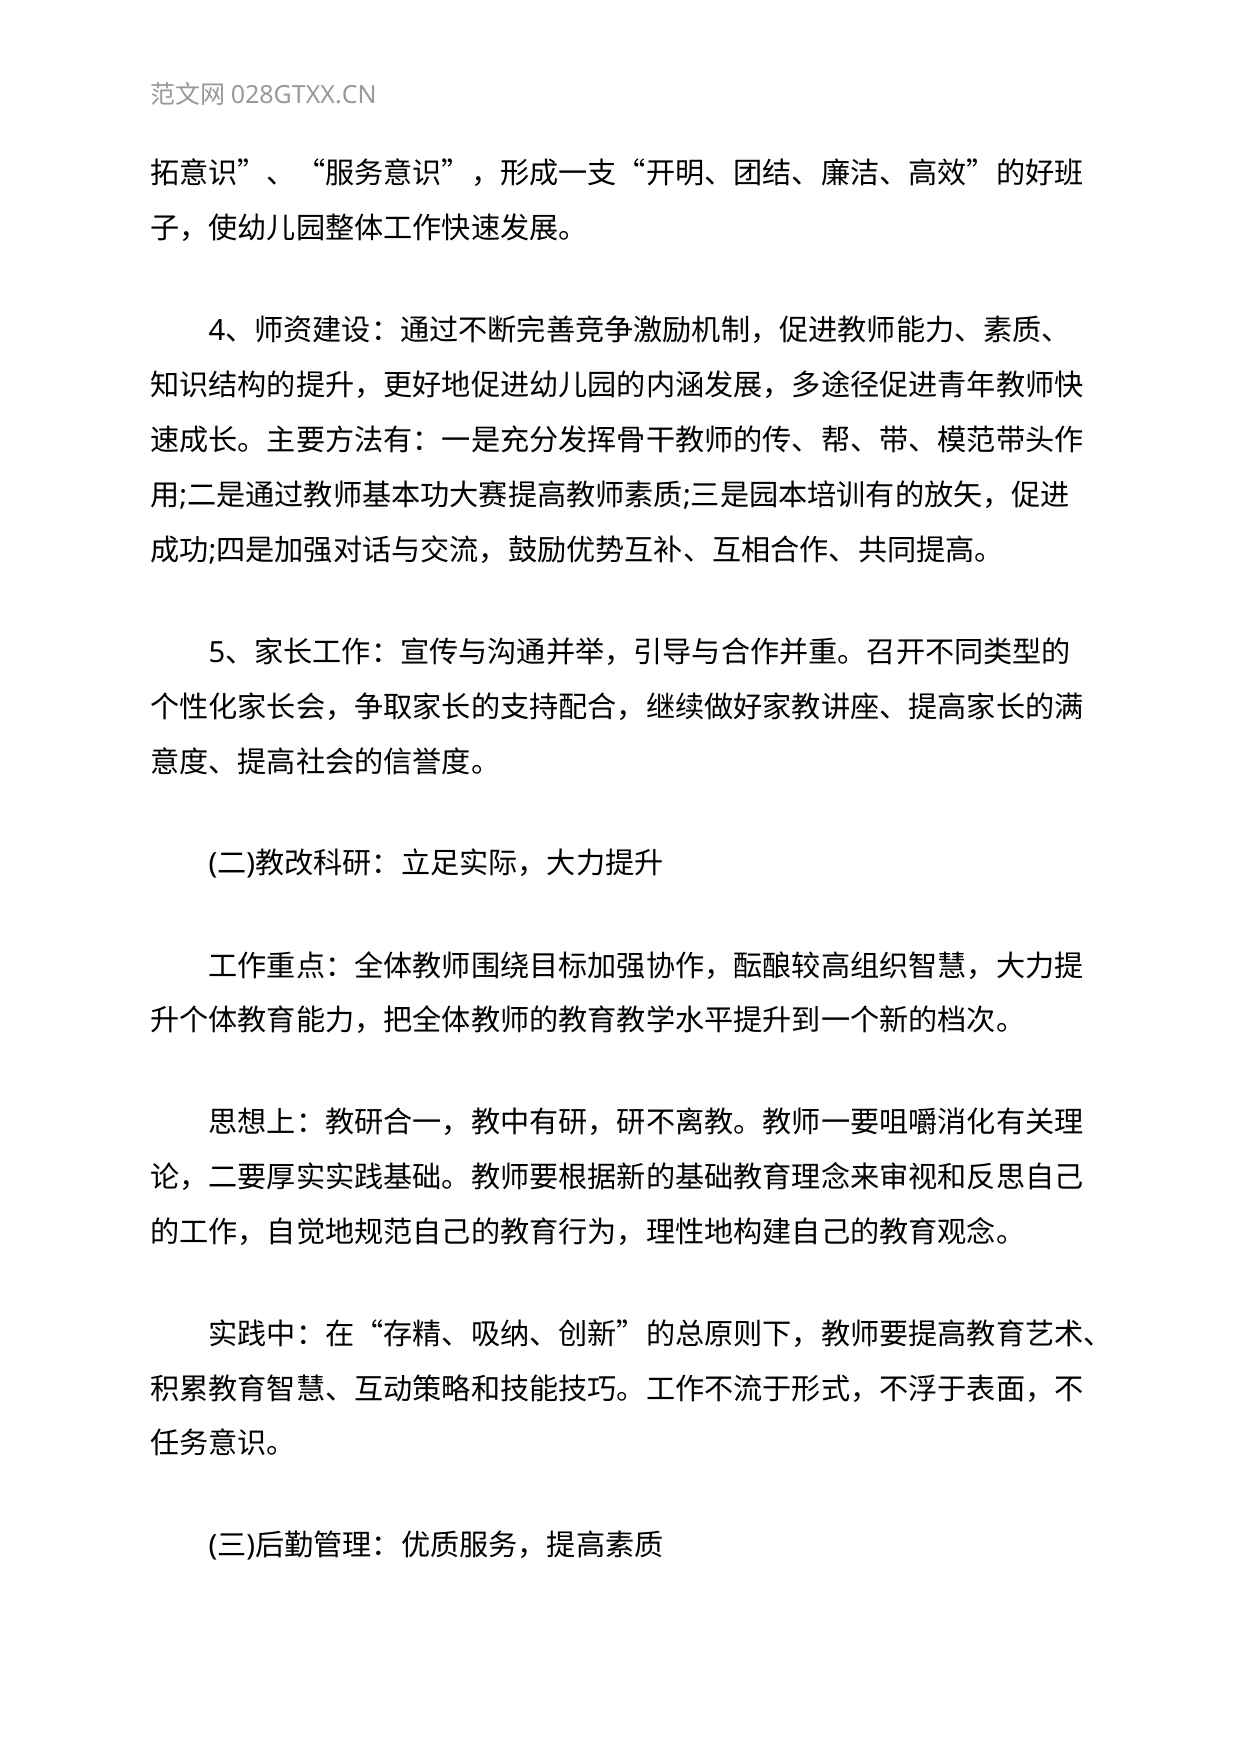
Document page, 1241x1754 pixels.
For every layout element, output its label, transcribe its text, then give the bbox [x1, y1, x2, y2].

text 思想上：教研合一，教中有研，研不离教。教师一要咀嚼消化有关理论，二要厚实实践基础。教师要根据新的基础教育理念来审视和反思自己的工作，自觉地规范自己的教育行为，理性地构建自己的教育观念。 [150, 1099, 1090, 1251]
text 4、师资建设：通过不断完善竞争激励机制，促进教师能力、素质、知识结构的提升，更好地促进幼儿园的内涵发展，多途径促进青年教师快速成长。主要方法有：一是充分发挥骨干教师的传、帮、带、模范带头作用;二是通过教师基本功大赛提高教师素质;三是园本培训有的放矢，促进成功;四是加强对话与交流，鼓励优势互补、互相合作、共同提高。 [150, 307, 1090, 569]
text (二)教改科研：立足实际，大力提升 [150, 840, 1090, 882]
text (三)后勤管理：优质服务，提高素质 [150, 1522, 1090, 1564]
text 实践中：在“存精、吸纳、创新”的总原则下，教师要提高教育艺术、积累教育智慧、互动策略和技能技巧。工作不流于形式，不浮于表面，不任务意识。 [150, 1310, 1090, 1462]
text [150, 150, 1090, 247]
text 5、家长工作：宣传与沟通并举，引导与合作并重。召开不同类型的个性化家长会，争取家长的支持配合，继续做好家教讲座、提高家长的满意度、提高社会的信誉度。 [150, 628, 1090, 781]
text 工作重点：全体教师围绕目标加强协作，酝酿较高组织智慧，大力提升个体教育能力，把全体教师的教育教学水平提升到一个新的档次。 [150, 942, 1090, 1039]
